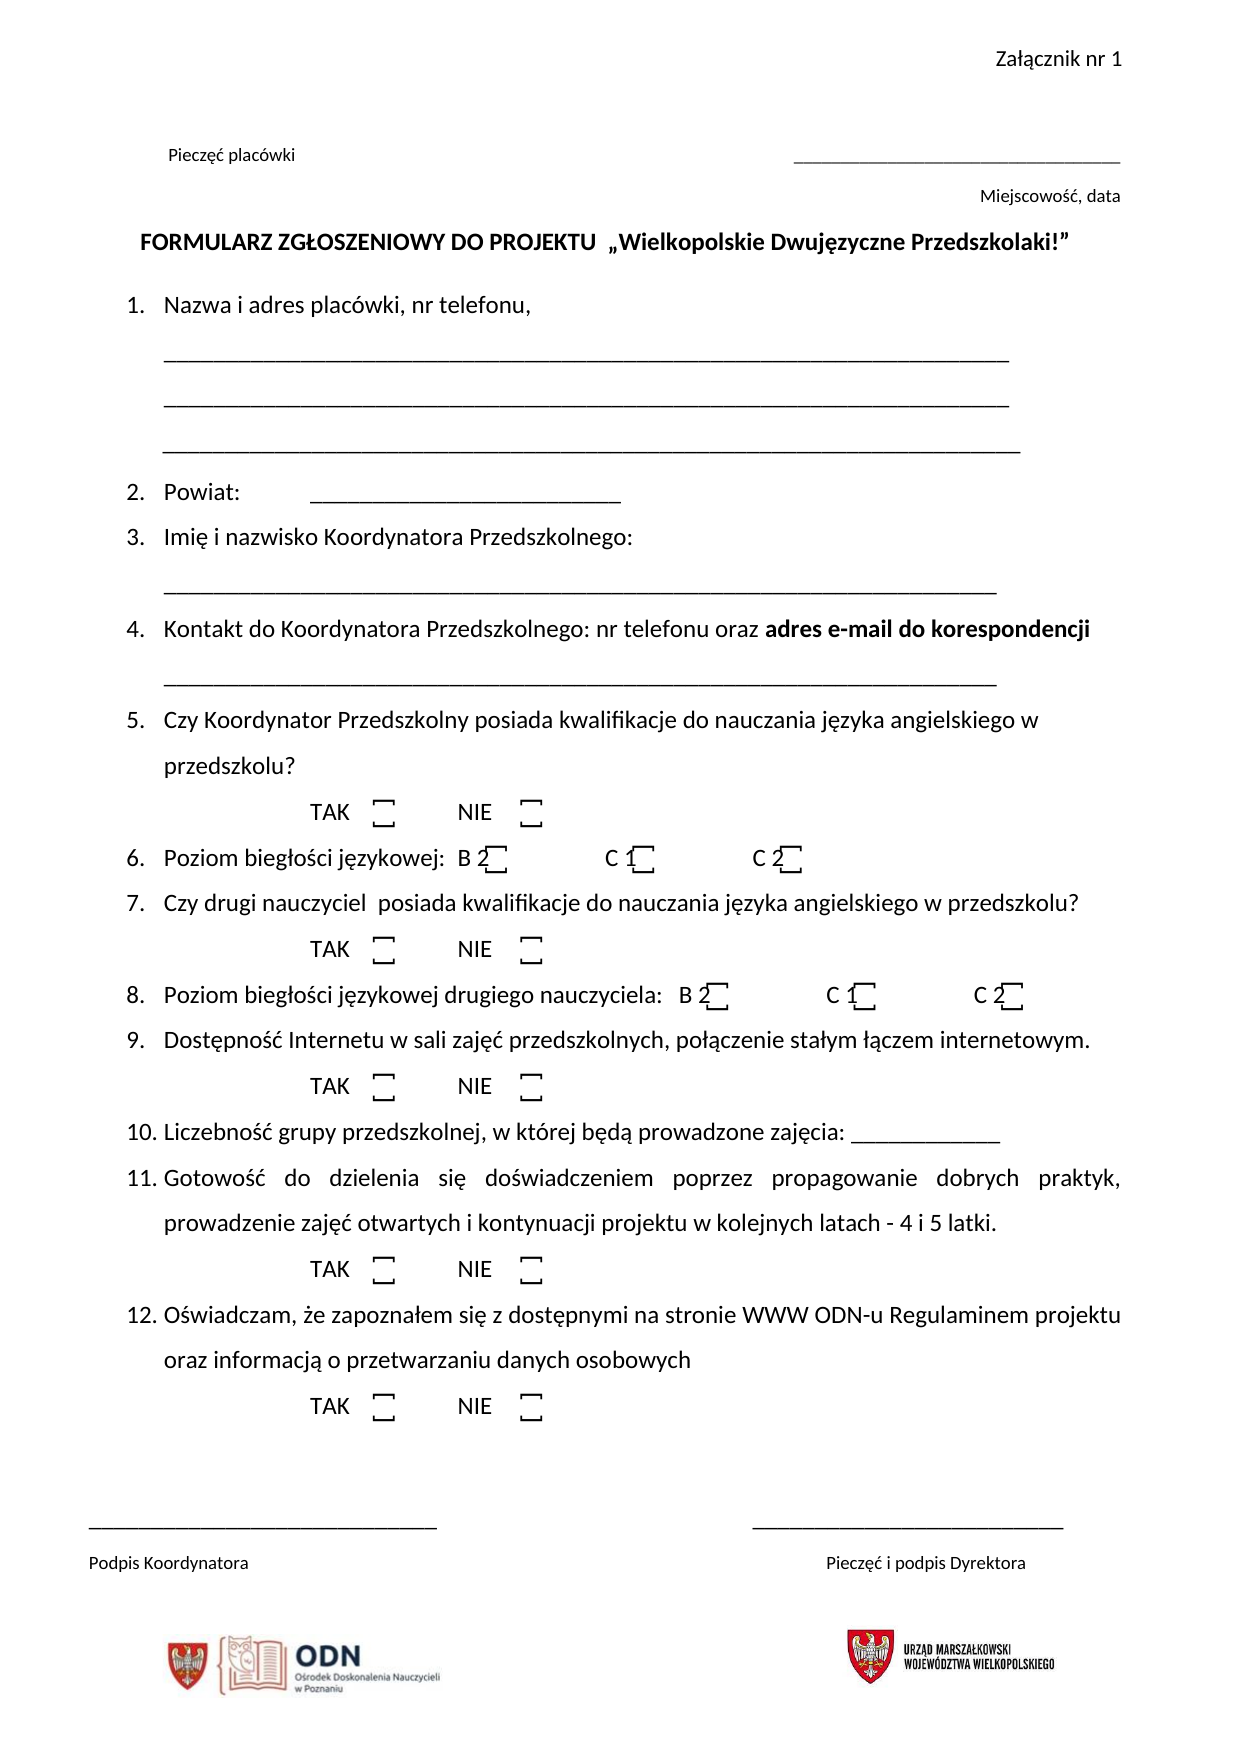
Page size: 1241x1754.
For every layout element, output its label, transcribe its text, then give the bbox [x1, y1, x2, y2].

list ___________________________________________________________________ [164, 659, 1122, 689]
text _____________________________________________________________________ [89, 426, 1122, 457]
list Gotowość do dzielenia się doświadczeniem poprzez propagowanie dobrych praktyk, prowadzenie zajęć otwartych i kontynuacji projektu w kolejnych latach - 4 i 5 latki. [126, 1162, 1122, 1238]
text FORMULARZ ZGŁOSZENIOWY DO PROJEKTU „Wielkopolskie Dwujęzyczne Przedszkolaki!” [89, 226, 1122, 256]
list Czy drugi nauczyciel posiada kwalifikacje do nauczania języka angielskiego w przedszkolu? [126, 887, 1122, 918]
list ____________________________________________________________________ [164, 381, 1122, 411]
list TAK ꙱ NIE ꙱ [237, 1390, 1122, 1421]
list TAK ꙱ NIE ꙱ [237, 1070, 1122, 1101]
list TAK ꙱ NIE ꙱ [237, 796, 1122, 826]
list Kontakt do Koordynatora Przedszkolnego: nr telefonu oraz adres e-mail do korespondencji [126, 613, 1122, 643]
list Poziom biegłości językowej drugiego nauczyciela: B 2 ꙱ C 1 ꙱ C 2 ꙱ [126, 979, 1122, 1009]
list ____________________________ _________________________ [89, 1502, 1122, 1532]
text Miejscowość, data [89, 184, 1122, 207]
text Pieczęć placówki ___________________________________ [89, 143, 1122, 166]
list ____________________________________________________________________ [164, 335, 1122, 365]
list Oświadczam, że zapoznałem się z dostępnymi na stronie WWW ODN-u Regulaminem projektu oraz informacją o przetwarzaniu danych osobowych [126, 1299, 1122, 1375]
list Imię i nazwisko Koordynatora Przedszkolnego: ___________________________________________________________________ [126, 522, 1122, 598]
picture [826, 1615, 1075, 1698]
list Poziom biegłości językowej: B 2 ꙱ C 1 ꙱ C 2 ꙱ [126, 842, 1122, 872]
picture [162, 1634, 443, 1698]
text Podpis Koordynatora Pieczęć i podpis Dyrektora [89, 1552, 1122, 1574]
list Dostępność Internetu w sali zajęć przedszkolnych, połączenie stałym łączem internetowym. [126, 1024, 1122, 1055]
list Nazwa i adres placówki, nr telefonu, [126, 289, 1122, 319]
list Powiat: _________________________ [126, 476, 1122, 506]
list TAK ꙱ NIE ꙱ [237, 1253, 1122, 1284]
list Czy Koordynator Przedszkolny posiada kwalifikacje do nauczania języka angielskiego w przedszkolu? [126, 704, 1122, 781]
list Liczebność grupy przedszkolnej, w której będą prowadzone zajęcia: ____________ [126, 1116, 1122, 1147]
list TAK ꙱ NIE ꙱ [237, 933, 1122, 964]
